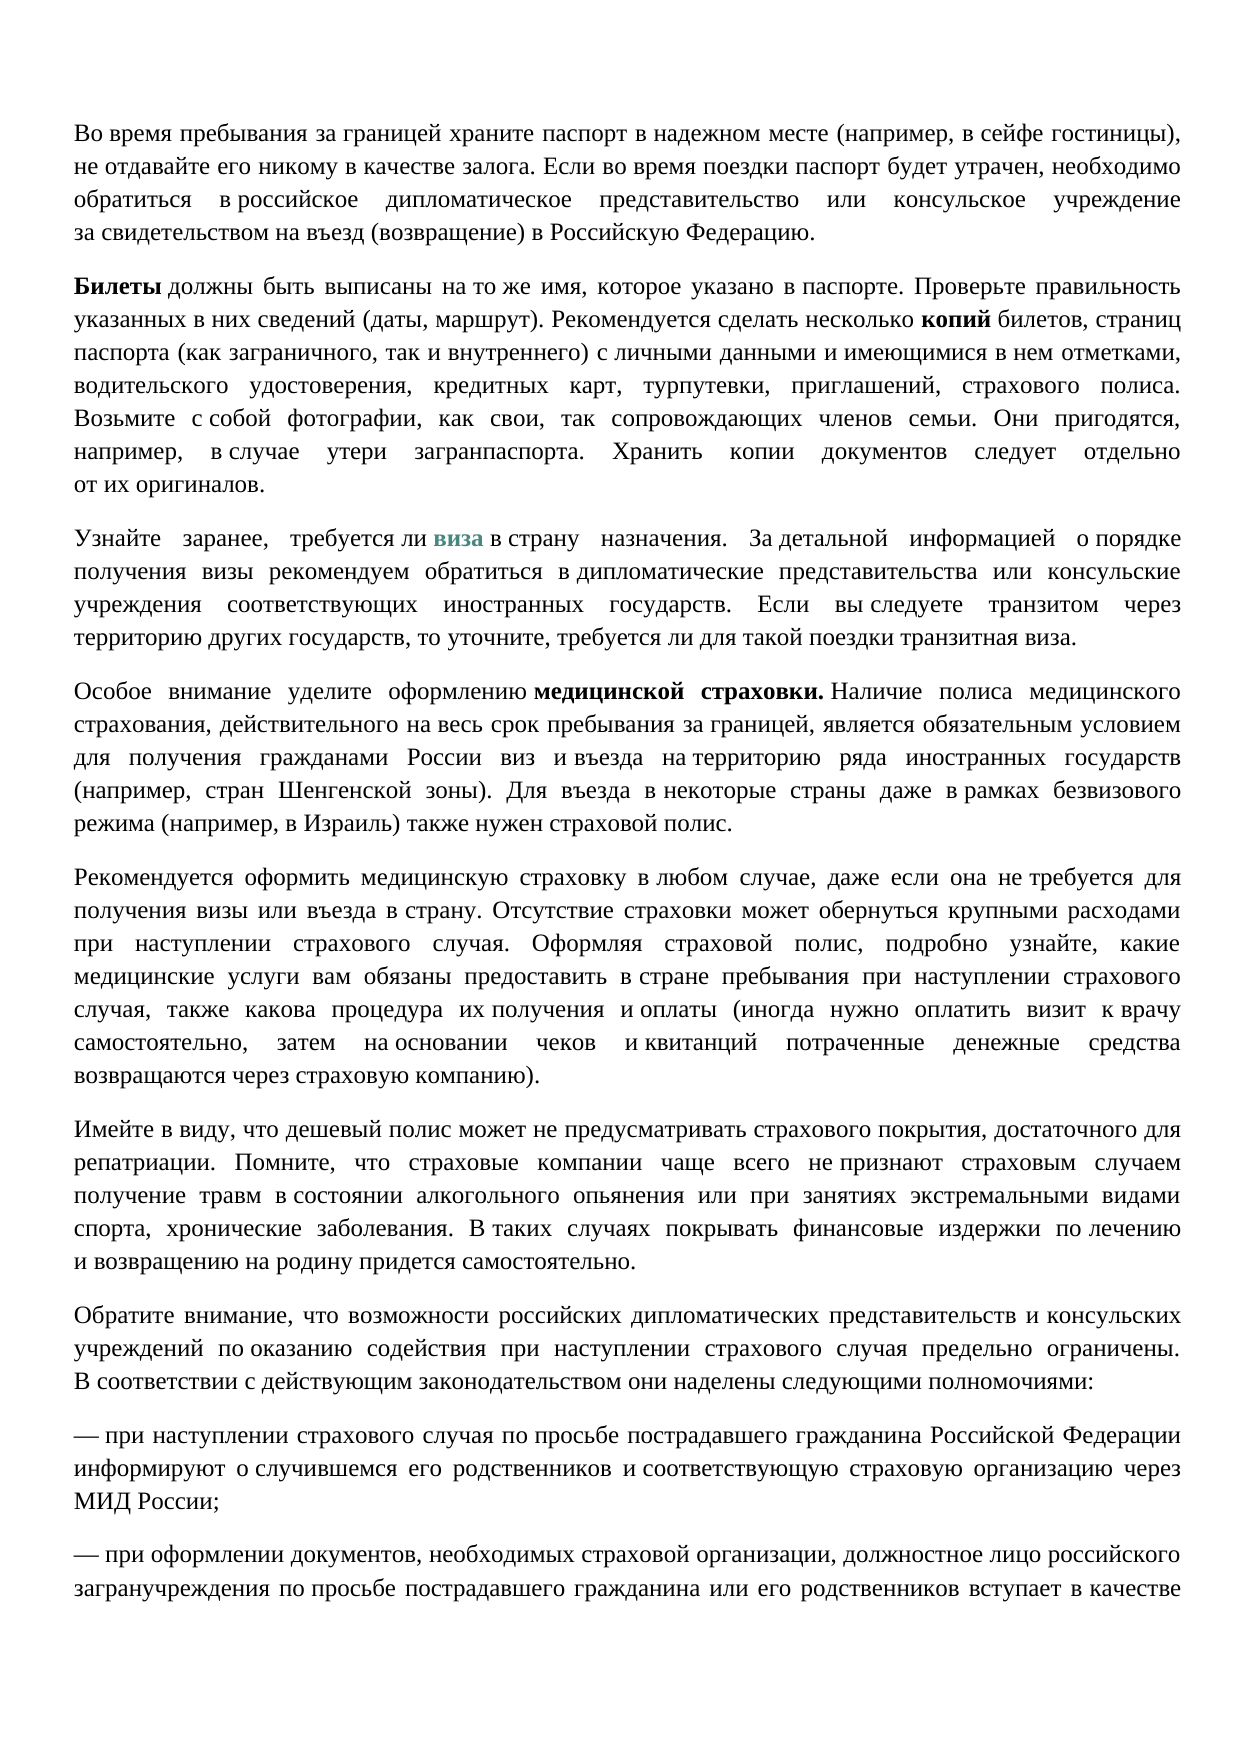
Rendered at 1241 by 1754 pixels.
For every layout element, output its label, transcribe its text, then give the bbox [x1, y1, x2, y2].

text Билеты должны быть выписаны на то же имя, которое указано в паспорте. Проверьте правильность указанных в них сведений (даты, маршрут). Рекомендуется сделать несколько копий билетов, страниц паспорта (как заграничного, так и внутреннего) с личными данными и имеющимися в нем отметками, водительского удостоверения, кредитных карт, турпутевки, приглашений, страхового полиса. Возьмите с собой фотографии, как свои, так сопровождающих членов семьи. Они пригодятся, например, в случае утери загранпаспорта. Хранить копии документов следует отдельно от их оригиналов. [74, 271, 1181, 498]
text Особое внимание уделите оформлению медицинской страховки. Наличие полиса медицинского страхования, действительного на весь срок пребывания за границей, является обязательным условием для получения гражданами России виз и въезда на территорию ряда иностранных государств (например, стран Шенгенской зоны). Для въезда в некоторые страны даже в рамках безвизового режима (например, в Израиль) также нужен страховой полис. [74, 676, 1181, 837]
text Имейте в виду, что дешевый полис может не предусматривать страхового покрытия, достаточного для репатриации. Помните, что страховые компании чаще всего не признают страховым случаем получение травм в состоянии алкогольного опьянения или при занятиях экстремальными видами спорта, хронические заболевания. В таких случаях покрывать финансовые издержки по лечению и возвращению на родину придется самостоятельно. [74, 1114, 1181, 1275]
text — при наступлении страхового случая по просьбе пострадавшего гражданина Российской Федерации информируют о случившемся его родственников и соответствующую страховую организацию через МИД России; [74, 1420, 1181, 1514]
text Обратите внимание, что возможности российских дипломатических представительств и консульских учреждений по оказанию содействия при наступлении страхового случая предельно ограничены. В соответствии с действующим законодательством они наделены следующими полномочиями: [74, 1300, 1181, 1394]
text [74, 1539, 1181, 1601]
text Узнайте заранее, требуется ли виза в страну назначения. За детальной информацией о порядке получения визы рекомендуем обратиться в дипломатические представительства или консульские учреждения соответствующих иностранных государств. Если вы следуете транзитом через территорию других государств, то уточните, требуется ли для такой поездки транзитная виза. [74, 523, 1181, 651]
text Во время пребывания за границей храните паспорт в надежном месте (например, в сейфе гостиницы), не отдавайте его никому в качестве залога. Если во время поездки паспорт будет утрачен, необходимо обратиться в российское дипломатическое представительство или консульское учреждение за свидетельством на въезд (возвращение) в Российскую Федерацию. [74, 118, 1181, 246]
text Рекомендуется оформить медицинскую страховку в любом случае, даже если она не требуется для получения визы или въезда в страну. Отсутствие страховки может обернуться крупными расходами при наступлении страхового случая. Оформляя страховой полис, подробно узнайте, какие медицинские услуги вам обязаны предоставить в стране пребывания при наступлении страхового случая, также какова процедура их получения и оплаты (иногда нужно оплатить визит к врачу самостоятельно, затем на основании чеков и квитанций потраченные денежные средства возвращаются через страховую компанию). [74, 862, 1181, 1089]
